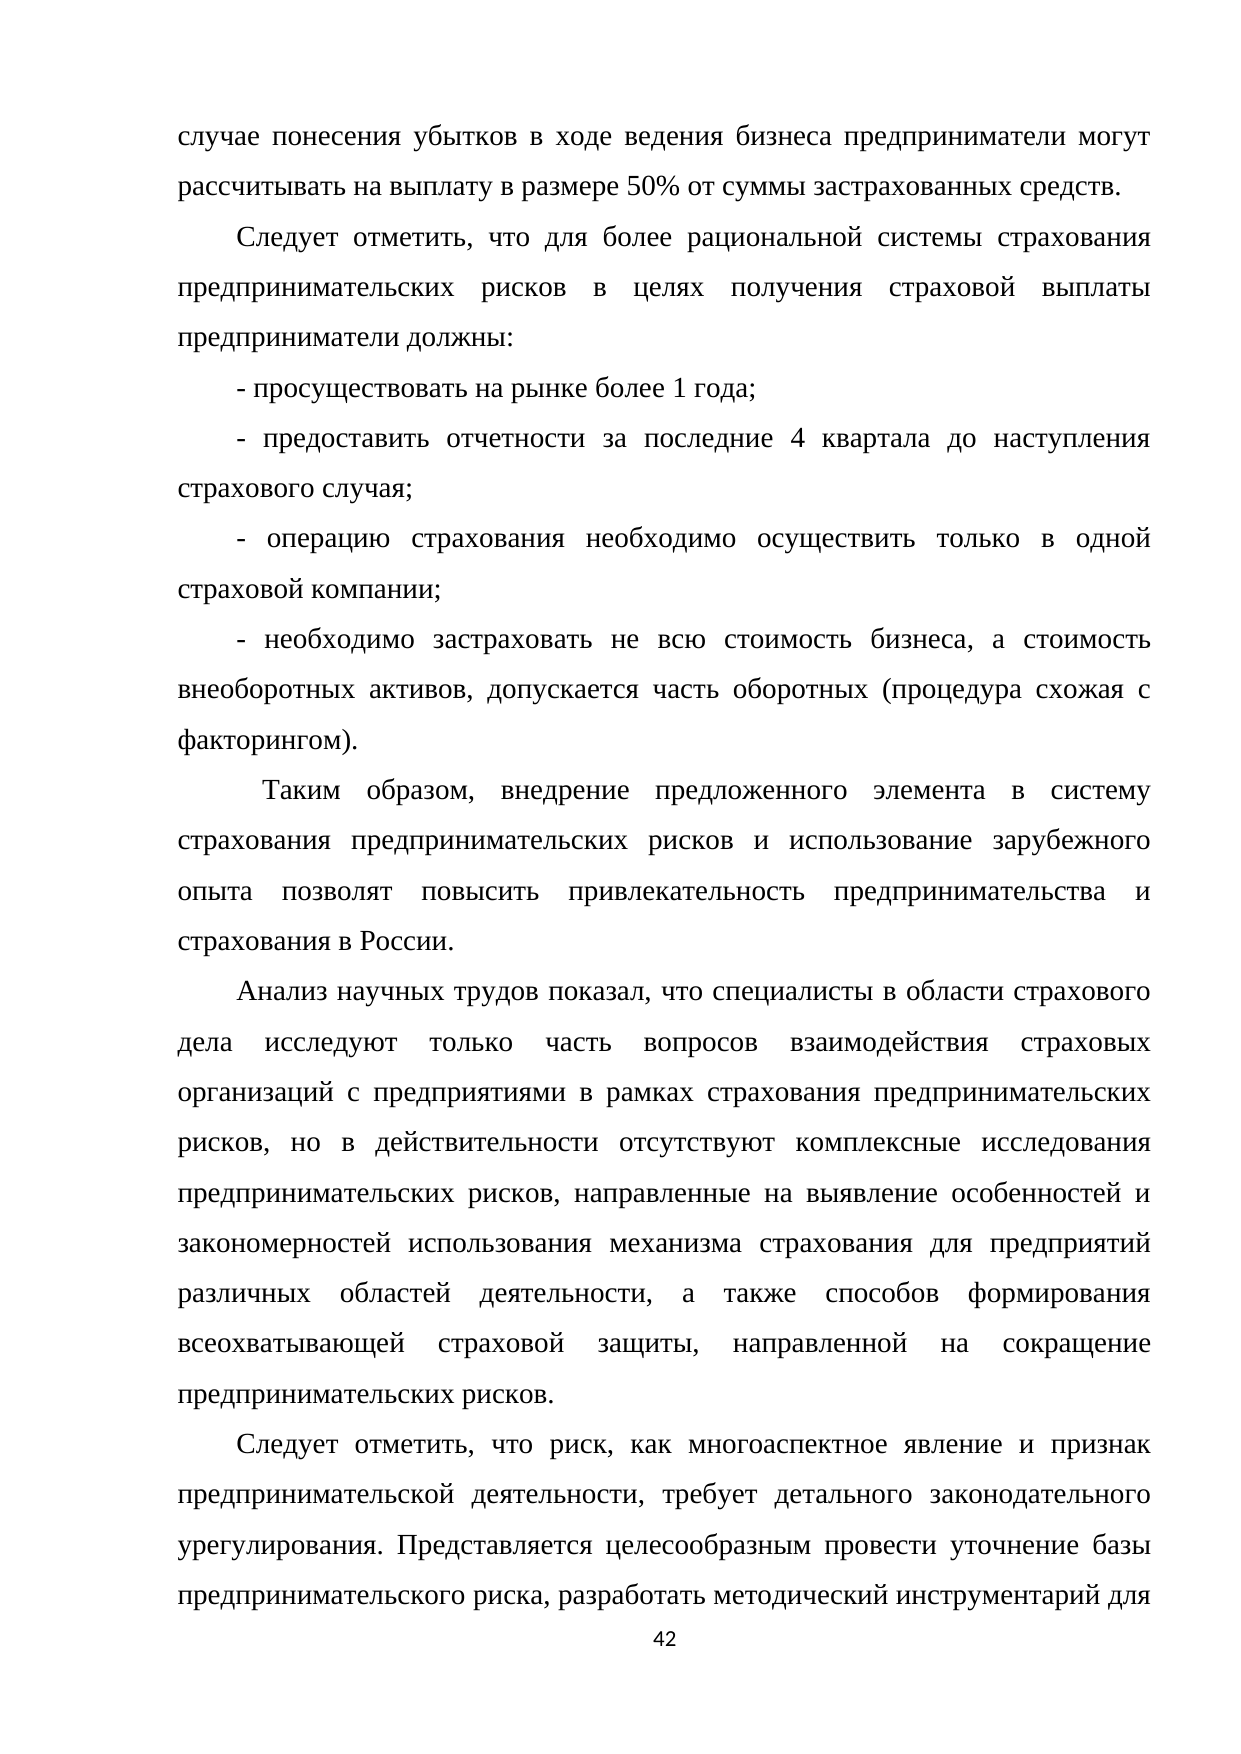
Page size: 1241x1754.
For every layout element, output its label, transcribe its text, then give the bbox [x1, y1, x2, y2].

list Следует отметить, что для более рациональной системы страхования предпринимательских рисков в целях получения страховой выплаты предприниматели должны: [177, 219, 1152, 353]
list - просуществовать на рынке более 1 года; [177, 370, 1152, 403]
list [177, 118, 1152, 202]
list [177, 1426, 1152, 1611]
list - необходимо застраховать не всю стоимость бизнеса, а стоимость внеоборотных активов, допускается часть оборотных (процедура схожая с факторингом). [177, 621, 1152, 755]
list Таким образом, внедрение предложенного элемента в систему страхования предпринимательских рисков и использование зарубежного опыта позволят повысить привлекательность предпринимательства и страхования в России. [177, 772, 1152, 957]
list - операцию страхования необходимо осуществить только в одной страховой компании; [177, 521, 1152, 604]
list - предоставить отчетности за последние 4 квартала до наступления страхового случая; [177, 420, 1152, 504]
list Анализ научных трудов показал, что специалисты в области страхового дела исследуют только часть вопросов взаимодействия страховых организаций с предприятиями в рамках страхования предпринимательских рисков, но в действительности отсутствуют комплексные исследования предпринимательских рисков, направленные на выявление особенностей и закономерностей использования механизма страхования для предприятий различных областей деятельности, а также способов формирования всеохватывающей страховой защиты, направленной на сокращение предпринимательских рисков. [177, 973, 1152, 1409]
